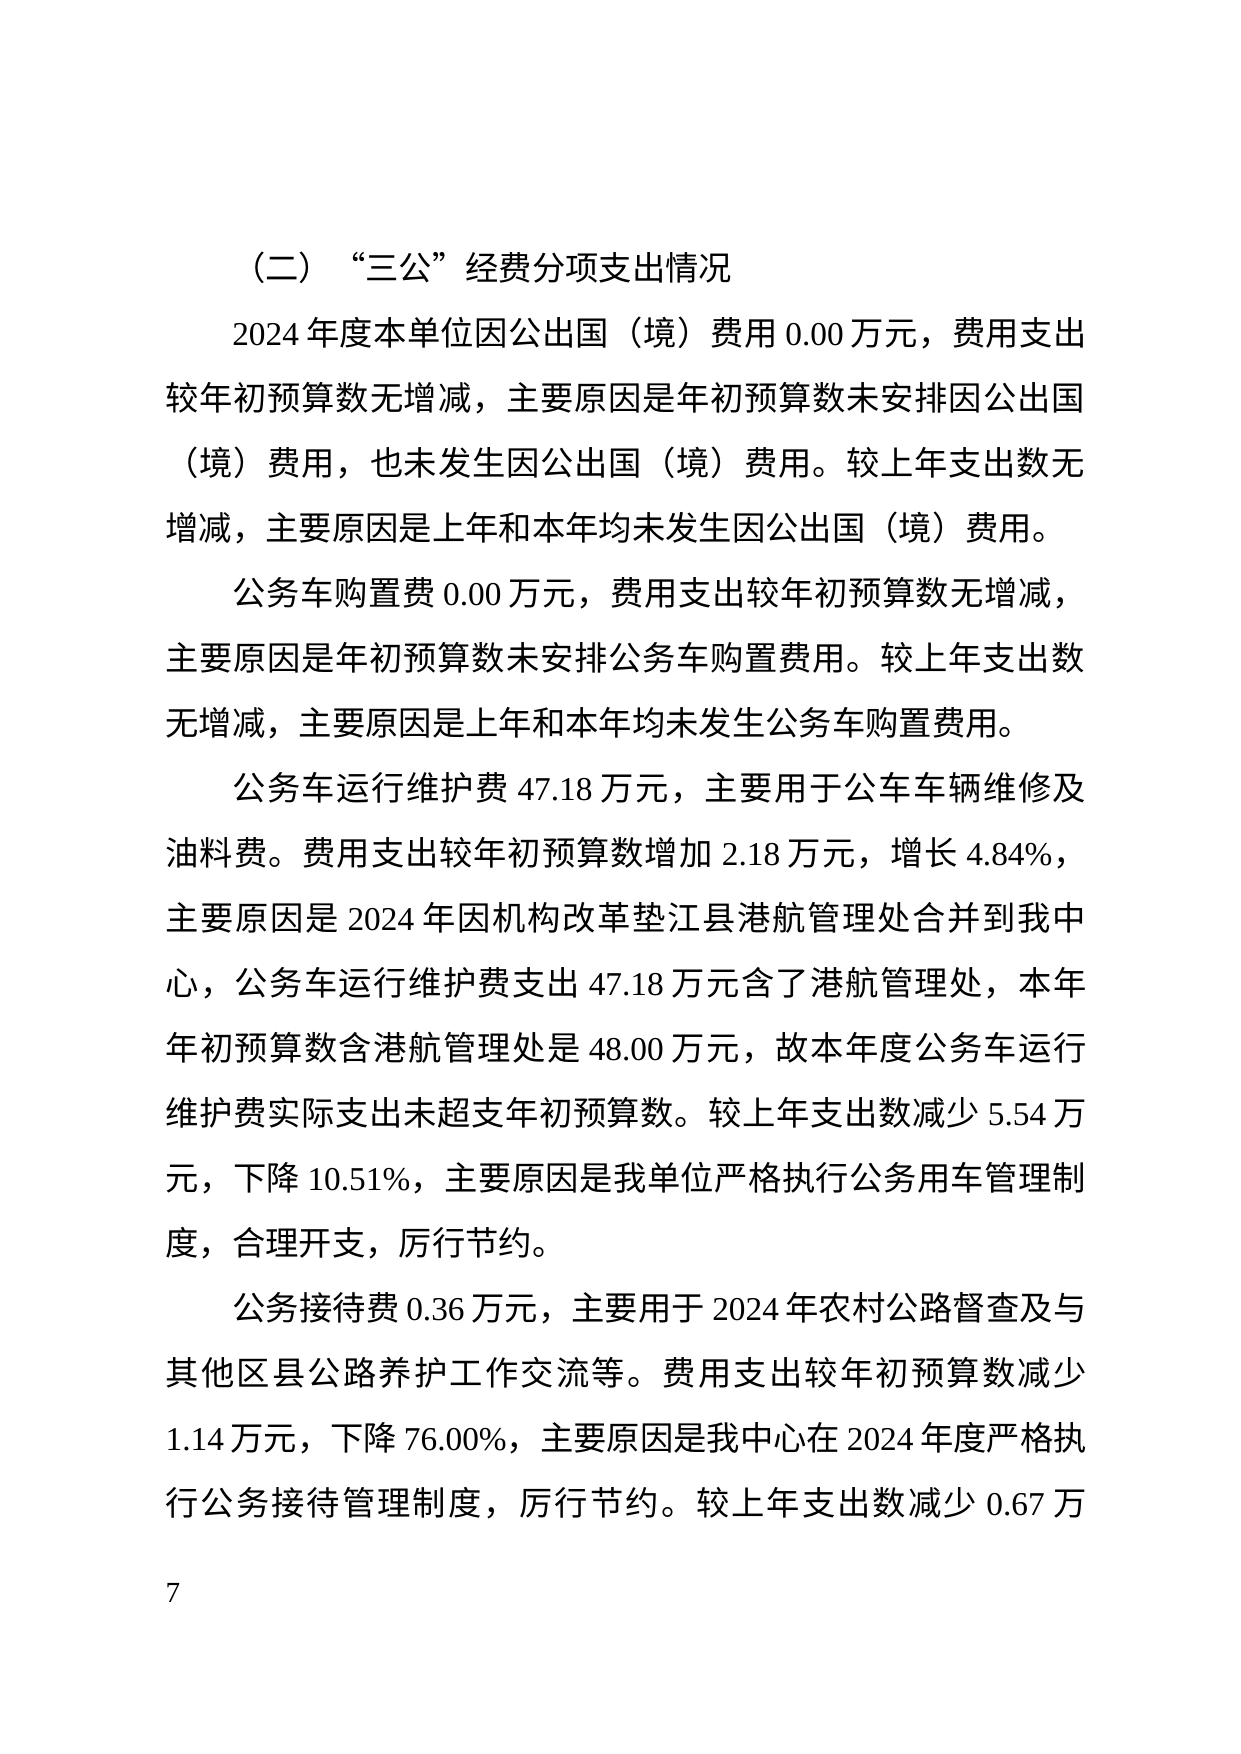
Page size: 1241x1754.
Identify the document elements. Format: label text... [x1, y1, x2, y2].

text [165, 1273, 1087, 1533]
text （二）“三公”经费分项支出情况 [165, 233, 1087, 298]
text 公务车购置费0.00万元，费用支出较年初预算数无增减，主要原因是年初预算数未安排公务车购置费用。较上年支出数无增减，主要原因是上年和本年均未发生公务车购置费用。 [165, 558, 1087, 753]
text 2024年度本单位因公出国（境）费用0.00万元，费用支出较年初预算数无增减，主要原因是年初预算数未安排因公出国（境）费用，也未发生因公出国（境）费用。较上年支出数无增减，主要原因是上年和本年均未发生因公出国（境）费用。 [165, 298, 1087, 558]
text 公务车运行维护费47.18万元，主要用于公车车辆维修及油料费。费用支出较年初预算数增加2.18万元，增长4.84%，主要原因是2024年因机构改革垫江县港航管理处合并到我中心，公务车运行维护费支出47.18万元含了港航管理处，本年年初预算数含港航管理处是48.00万元，故本年度公务车运行维护费实际支出未超支年初预算数。较上年支出数减少5.54万元，下降10.51%，主要原因是我单位严格执行公务用车管理制度，合理开支，厉行节约。 [165, 753, 1087, 1273]
